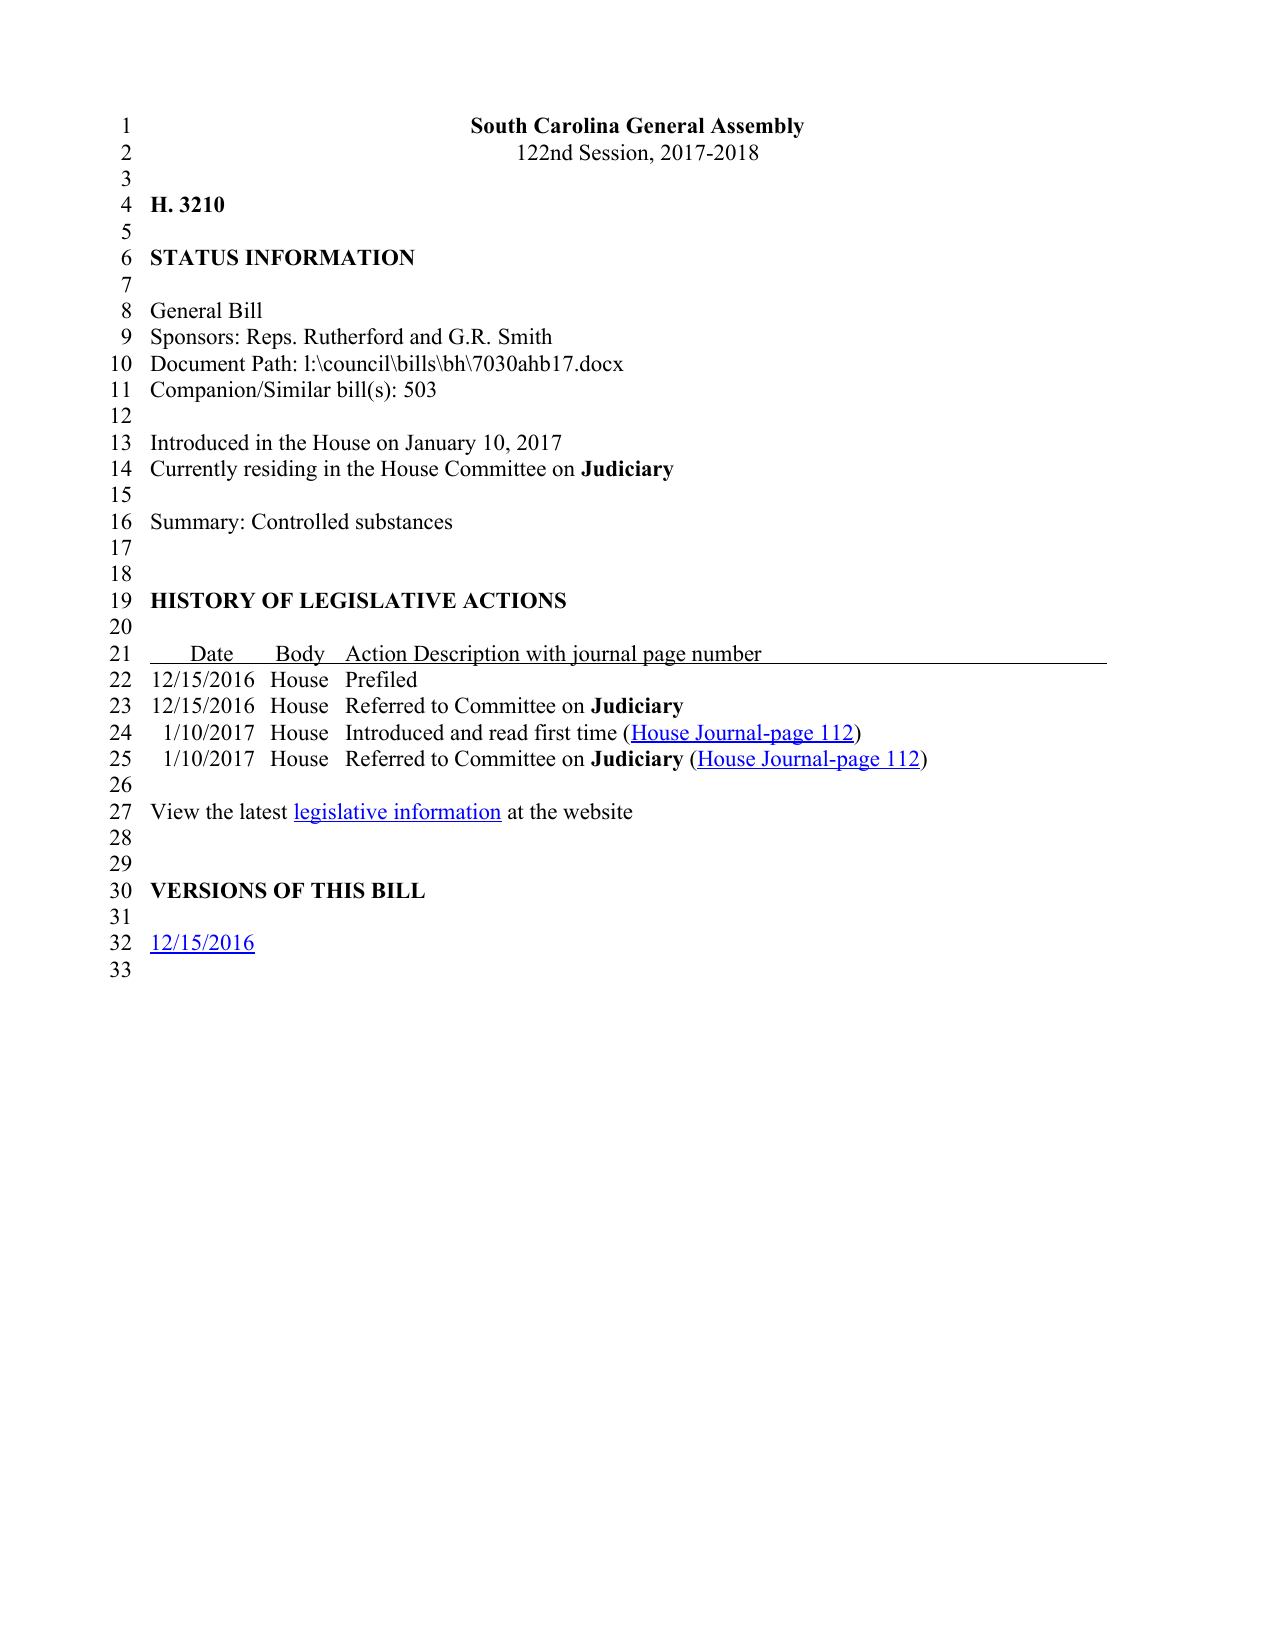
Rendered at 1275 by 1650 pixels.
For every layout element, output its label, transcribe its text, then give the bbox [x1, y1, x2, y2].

text Companion/Similar bill(s): 503 [150, 376, 1125, 402]
text South Carolina General Assembly [150, 112, 1125, 139]
text VERSIONS OF THIS BILL [150, 877, 1125, 903]
text Currently residing in the House Committee on Judiciary [150, 455, 1125, 481]
text H. 3210 [150, 192, 1125, 218]
text General Bill [150, 297, 1125, 323]
text 1/10/2017 House Referred to Committee on Judiciary (House Journal-page 112) [150, 745, 1125, 771]
text 122nd Session, 2017-2018 [150, 139, 1125, 165]
text 1/10/2017 House Introduced and read first time (House Journal-page 112) [150, 719, 1125, 745]
text 12/15/2016 House Referred to Committee on Judiciary [150, 692, 1125, 719]
text View the latest legislative information at the website [150, 798, 1125, 824]
text 12/15/2016 House Prefiled [150, 666, 1125, 692]
text 12/15/2016 [150, 929, 1125, 956]
text STATUS INFORMATION [150, 244, 1125, 271]
text Summary: Controlled substances [150, 508, 1125, 534]
text Introduced in the House on January 10, 2017 [150, 429, 1125, 455]
text Sponsors: Reps. Rutherford and G.R. Smith [150, 323, 1125, 350]
text Document Path: l:\council\bills\bh\7030ahb17.docx [150, 350, 1125, 376]
text HISTORY OF LEGISLATIVE ACTIONS [150, 587, 1125, 613]
text Date Body Action Description with journal page number [150, 639, 1125, 666]
